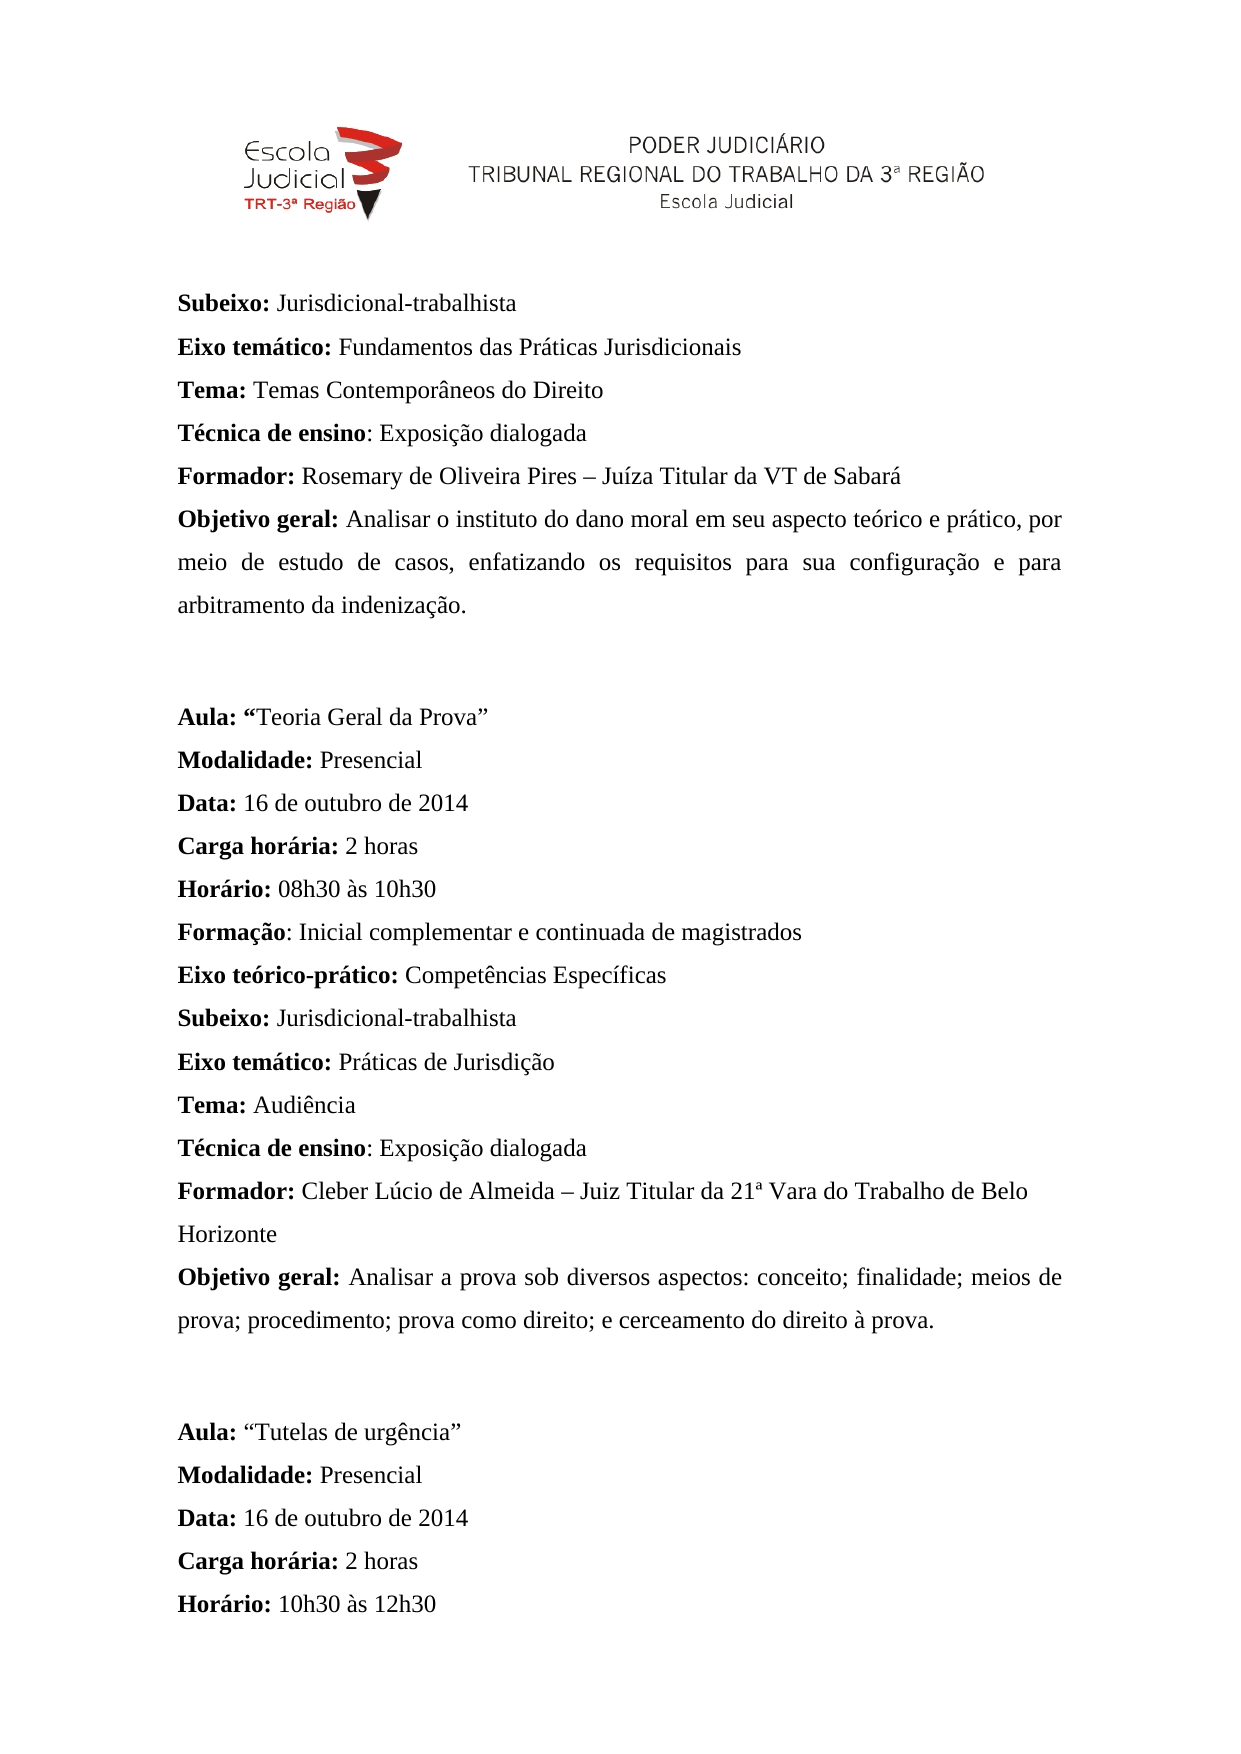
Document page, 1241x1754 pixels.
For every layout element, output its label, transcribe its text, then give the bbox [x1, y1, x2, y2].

text Data: 16 de outubro de 2014 [177, 788, 1063, 817]
text Eixo temático: Práticas de Jurisdição [177, 1047, 1063, 1075]
text Eixo temático: Fundamentos das Práticas Jurisdicionais [177, 332, 1063, 360]
text Tema: Audiência [177, 1090, 1063, 1118]
text Horário: 08h30 às 10h30 [177, 874, 1063, 903]
text Tema: Temas Contemporâneos do Direito [177, 375, 1063, 403]
text Técnica de ensino: Exposição dialogada [177, 418, 1063, 447]
text Modalidade: Presencial [177, 745, 1063, 773]
text Subeixo: Jurisdicional-trabalhista [177, 1003, 1063, 1032]
text Carga horária: 2 horas [177, 831, 1063, 860]
text Subeixo: Jurisdicional-trabalhista [177, 288, 1063, 317]
text Aula: “Tutelas de urgência” [177, 1417, 1063, 1445]
text Carga horária: 2 horas [177, 1546, 1063, 1575]
picture [184, 107, 1052, 231]
text Data: 16 de outubro de 2014 [177, 1503, 1063, 1532]
text Horário: 10h30 às 12h30 [177, 1589, 1063, 1618]
text Formador: Rosemary de Oliveira Pires – Juíza Titular da VT de Sabará [177, 461, 1063, 490]
text Formador: Cleber Lúcio de Almeida – Juiz Titular da 21ª Vara do Trabalho de Belo Horizonte [177, 1176, 1063, 1248]
text Formação: Inicial complementar e continuada de magistrados [177, 917, 1063, 946]
text Objetivo geral: Analisar o instituto do dano moral em seu aspecto teórico e prático, por meio de estudo de casos, enfatizando os requisitos para sua configuração e para arbitramento da indenização. [177, 504, 1063, 619]
text Objetivo geral: Analisar a prova sob diversos aspectos: conceito; finalidade; meios de prova; procedimento; prova como direito; e cerceamento do direito à prova. [177, 1262, 1063, 1334]
text Aula: “Teoria Geral da Prova” [177, 702, 1063, 730]
text Modalidade: Presencial [177, 1460, 1063, 1488]
text Eixo teórico-prático: Competências Específicas [177, 960, 1063, 989]
text Técnica de ensino: Exposição dialogada [177, 1133, 1063, 1162]
